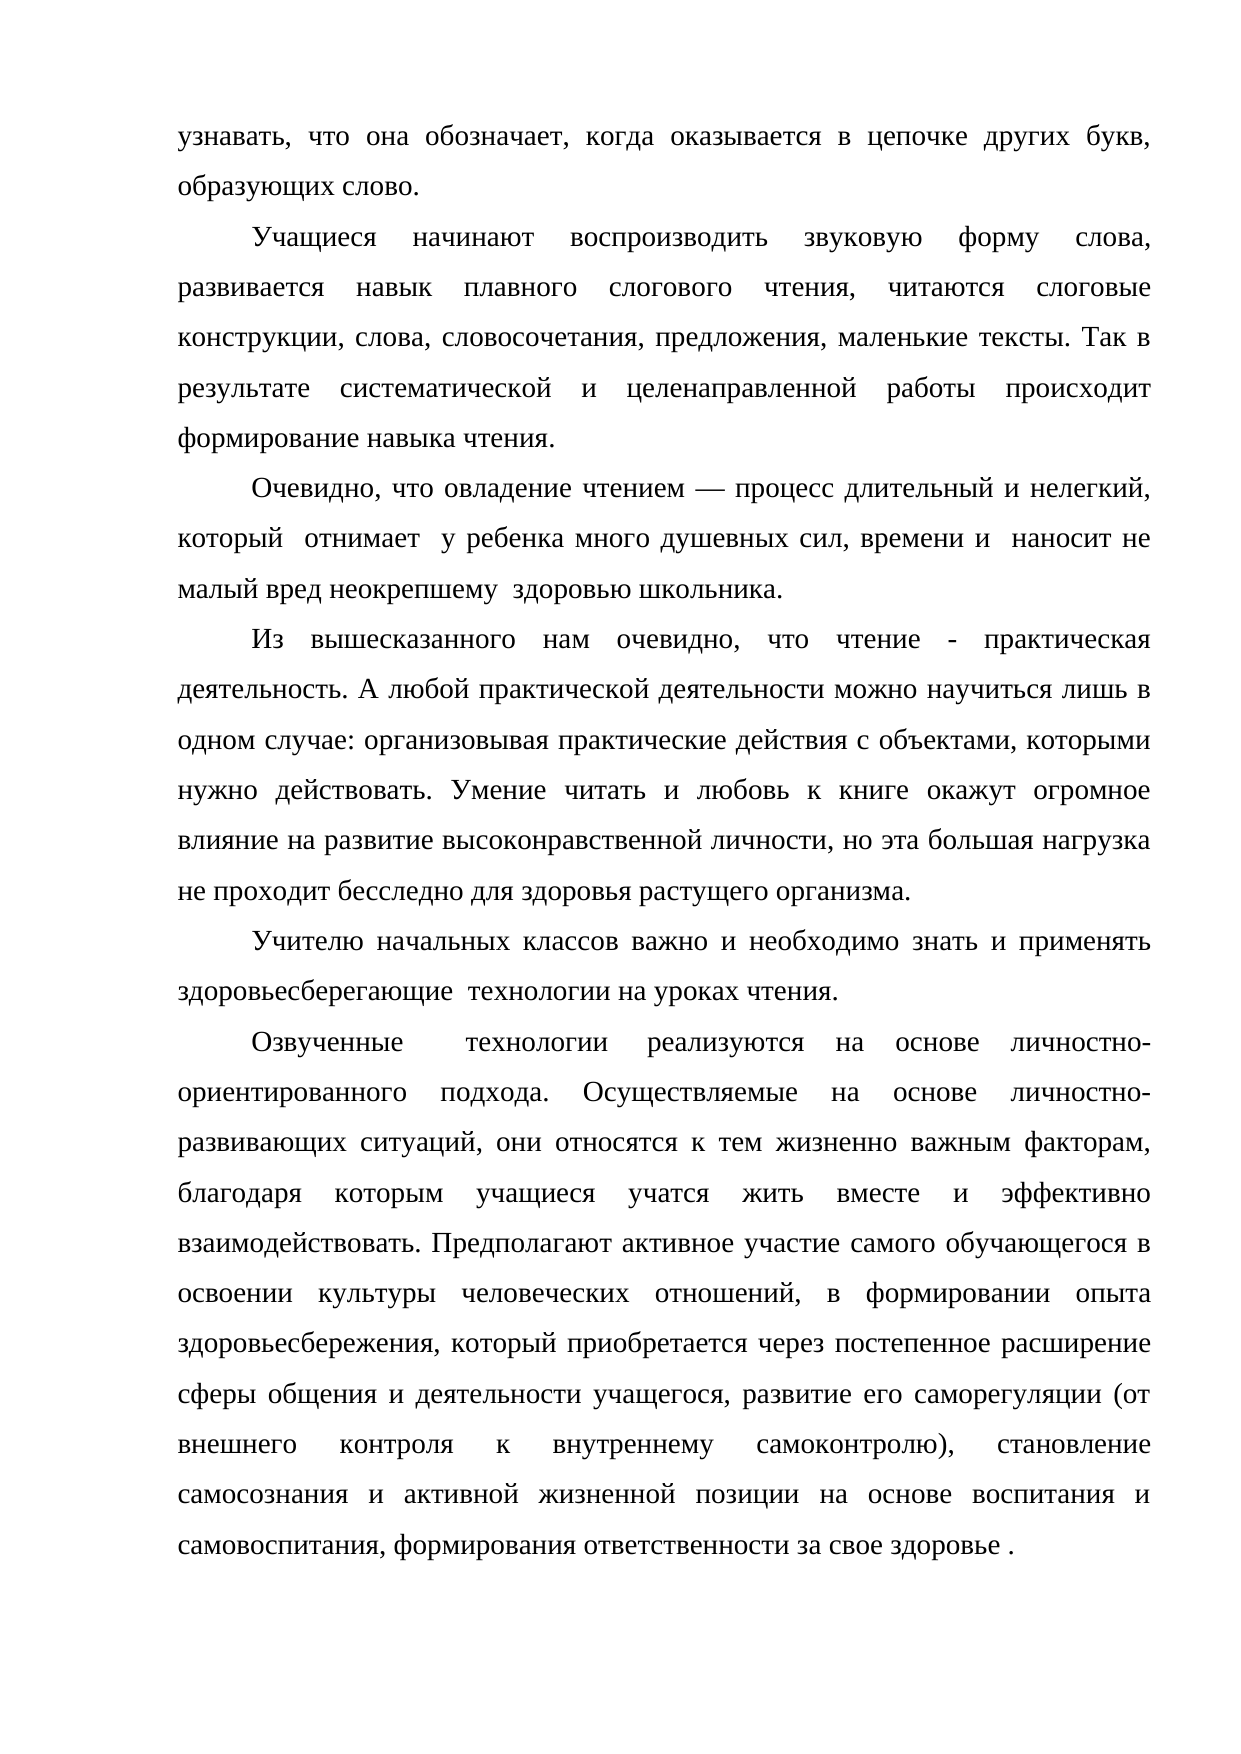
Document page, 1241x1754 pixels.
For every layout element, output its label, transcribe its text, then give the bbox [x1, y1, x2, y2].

text Из вышесказанного нам очевидно, что чтение - практическая деятельность. А любой практической деятельности можно научиться лишь в одном случае: организовывая практические действия с объектами, которыми нужно действовать. Умение читать и любовь к книге окажут огромное влияние на развитие высоконравственной личности, но эта большая нагрузка не проходит бесследно для здоровья растущего организма. [177, 621, 1152, 906]
text Учащиеся начинают воспроизводить звуковую форму слова, развивается навык плавного слогового чтения, читаются слоговые конструкции, слова, словосочетания, предложения, маленькие тексты. Так в результате систематической и целенаправленной работы происходит формирование навыка чтения. [177, 219, 1152, 453]
text Озвученные технологии реализуются на основе личностно-ориентированного подхода. Осуществляемые на основе личностно-развивающих ситуаций, они относятся к тем жизненно важным факторам, благодаря которым учащиеся учатся жить вместе и эффективно взаимодействовать. Предполагают активное участие самого обучающегося в освоении культуры человеческих отношений, в формировании опыта здоровьесбережения, который приобретается через постепенное расширение сферы общения и деятельности учащегося, развитие его саморегуляции (от внешнего контроля к внутреннему самоконтролю), становление самосознания и активной жизненной позиции на основе воспитания и самовоспитания, формирования ответственности за свое здоровье . [177, 1024, 1152, 1560]
text Очевидно, что овладение чтением — процесс длительный и нелегкий, который отнимает у ребенка много душевных сил, времени и наносит не малый вред неокрепшему здоровью школьника. [177, 470, 1152, 604]
text Учителю начальных классов важно и необходимо знать и применять здоровьесберегающие технологии на уроках чтения. [177, 923, 1152, 1007]
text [177, 118, 1152, 202]
